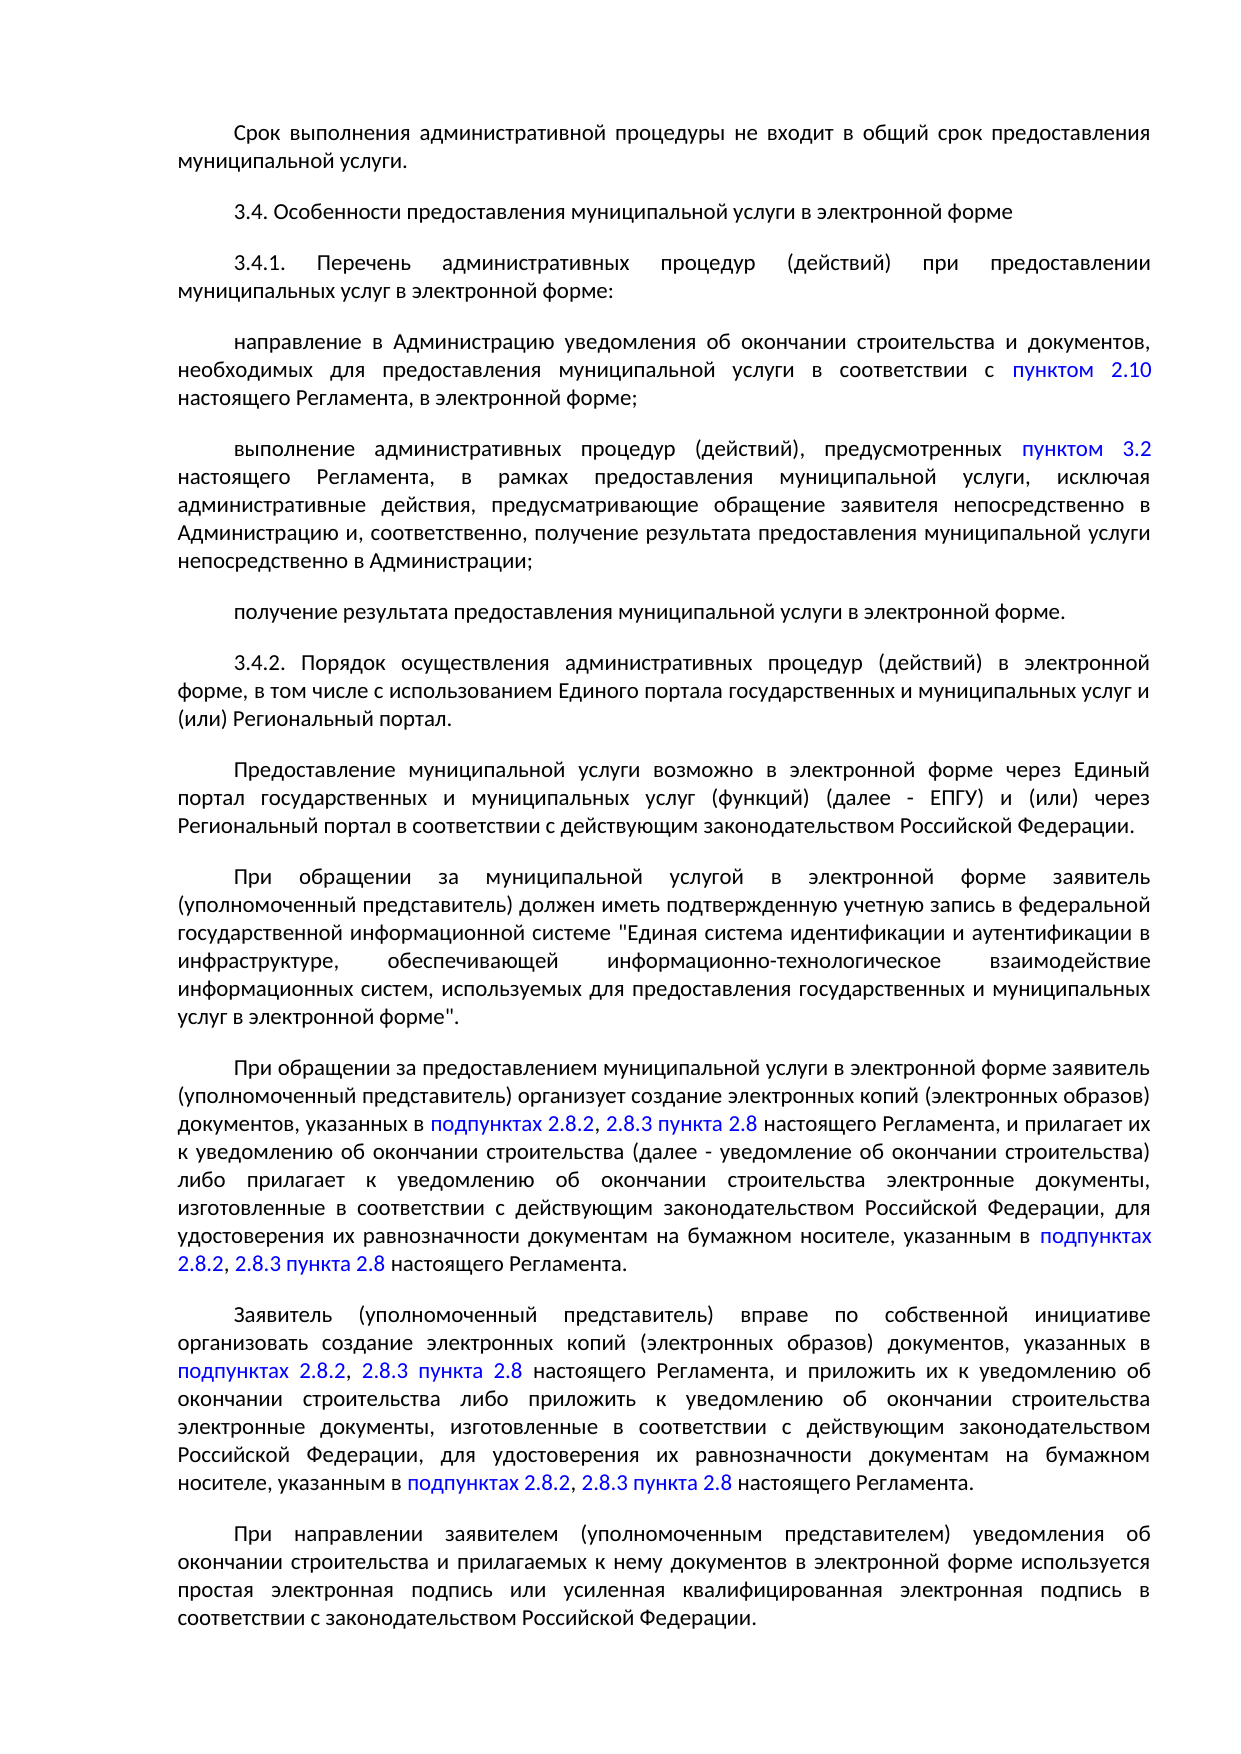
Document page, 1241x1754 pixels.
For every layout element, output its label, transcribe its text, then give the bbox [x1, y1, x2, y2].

text 3.4.2. Порядок осуществления административных процедур (действий) в электронной форме, в том числе с использованием Единого портала государственных и муниципальных услуг и (или) Региональный портал. [177, 648, 1152, 732]
text 3.4. Особенности предоставления муниципальной услуги в электронной форме [177, 197, 1152, 225]
text 3.4.1. Перечень административных процедур (действий) при предоставлении муниципальных услуг в электронной форме: [177, 248, 1152, 304]
text При обращении за муниципальной услугой в электронной форме заявитель (уполномоченный представитель) должен иметь подтвержденную учетную запись в федеральной государственной информационной системе "Единая система идентификации и аутентификации в инфраструктуре, обеспечивающей информационно-технологическое взаимодействие информационных систем, используемых для предоставления государственных и муниципальных услуг в электронной форме". [177, 862, 1152, 1030]
text Предоставление муниципальной услуги возможно в электронной форме через Единый портал государственных и муниципальных услуг (функций) (далее - ЕПГУ) и (или) через Региональный портал в соответствии с действующим законодательством Российской Федерации. [177, 755, 1152, 839]
text направление в Администрацию уведомления об окончании строительства и документов, необходимых для предоставления муниципальной услуги в соответствии с пунктом 2.10 настоящего Регламента, в электронной форме; [177, 327, 1152, 411]
text При обращении за предоставлением муниципальной услуги в электронной форме заявитель (уполномоченный представитель) организует создание электронных копий (электронных образов) документов, указанных в подпунктах 2.8.2, 2.8.3 пункта 2.8 настоящего Регламента, и прилагает их к уведомлению об окончании строительства (далее - уведомление об окончании строительства) либо прилагает к уведомлению об окончании строительства электронные документы, изготовленные в соответствии с действующим законодательством Российской Федерации, для удостоверения их равнозначности документам на бумажном носителе, указанным в подпунктах 2.8.2, 2.8.3 пункта 2.8 настоящего Регламента. [177, 1053, 1152, 1277]
text При направлении заявителем (уполномоченным представителем) уведомления об окончании строительства и прилагаемых к нему документов в электронной форме используется простая электронная подпись или усиленная квалифицированная электронная подпись в соответствии с законодательством Российской Федерации. [177, 1519, 1152, 1631]
text Срок выполнения административной процедуры не входит в общий срок предоставления муниципальной услуги. [177, 118, 1152, 174]
text выполнение административных процедур (действий), предусмотренных пунктом 3.2 настоящего Регламента, в рамках предоставления муниципальной услуги, исключая административные действия, предусматривающие обращение заявителя непосредственно в Администрацию и, соответственно, получение результата предоставления муниципальной услуги непосредственно в Администрации; [177, 434, 1152, 574]
text получение результата предоставления муниципальной услуги в электронной форме. [177, 597, 1152, 625]
text Заявитель (уполномоченный представитель) вправе по собственной инициативе организовать создание электронных копий (электронных образов) документов, указанных в подпунктах 2.8.2, 2.8.3 пункта 2.8 настоящего Регламента, и приложить их к уведомлению об окончании строительства либо приложить к уведомлению об окончании строительства электронные документы, изготовленные в соответствии с действующим законодательством Российской Федерации, для удостоверения их равнозначности документам на бумажном носителе, указанным в подпунктах 2.8.2, 2.8.3 пункта 2.8 настоящего Регламента. [177, 1300, 1152, 1496]
